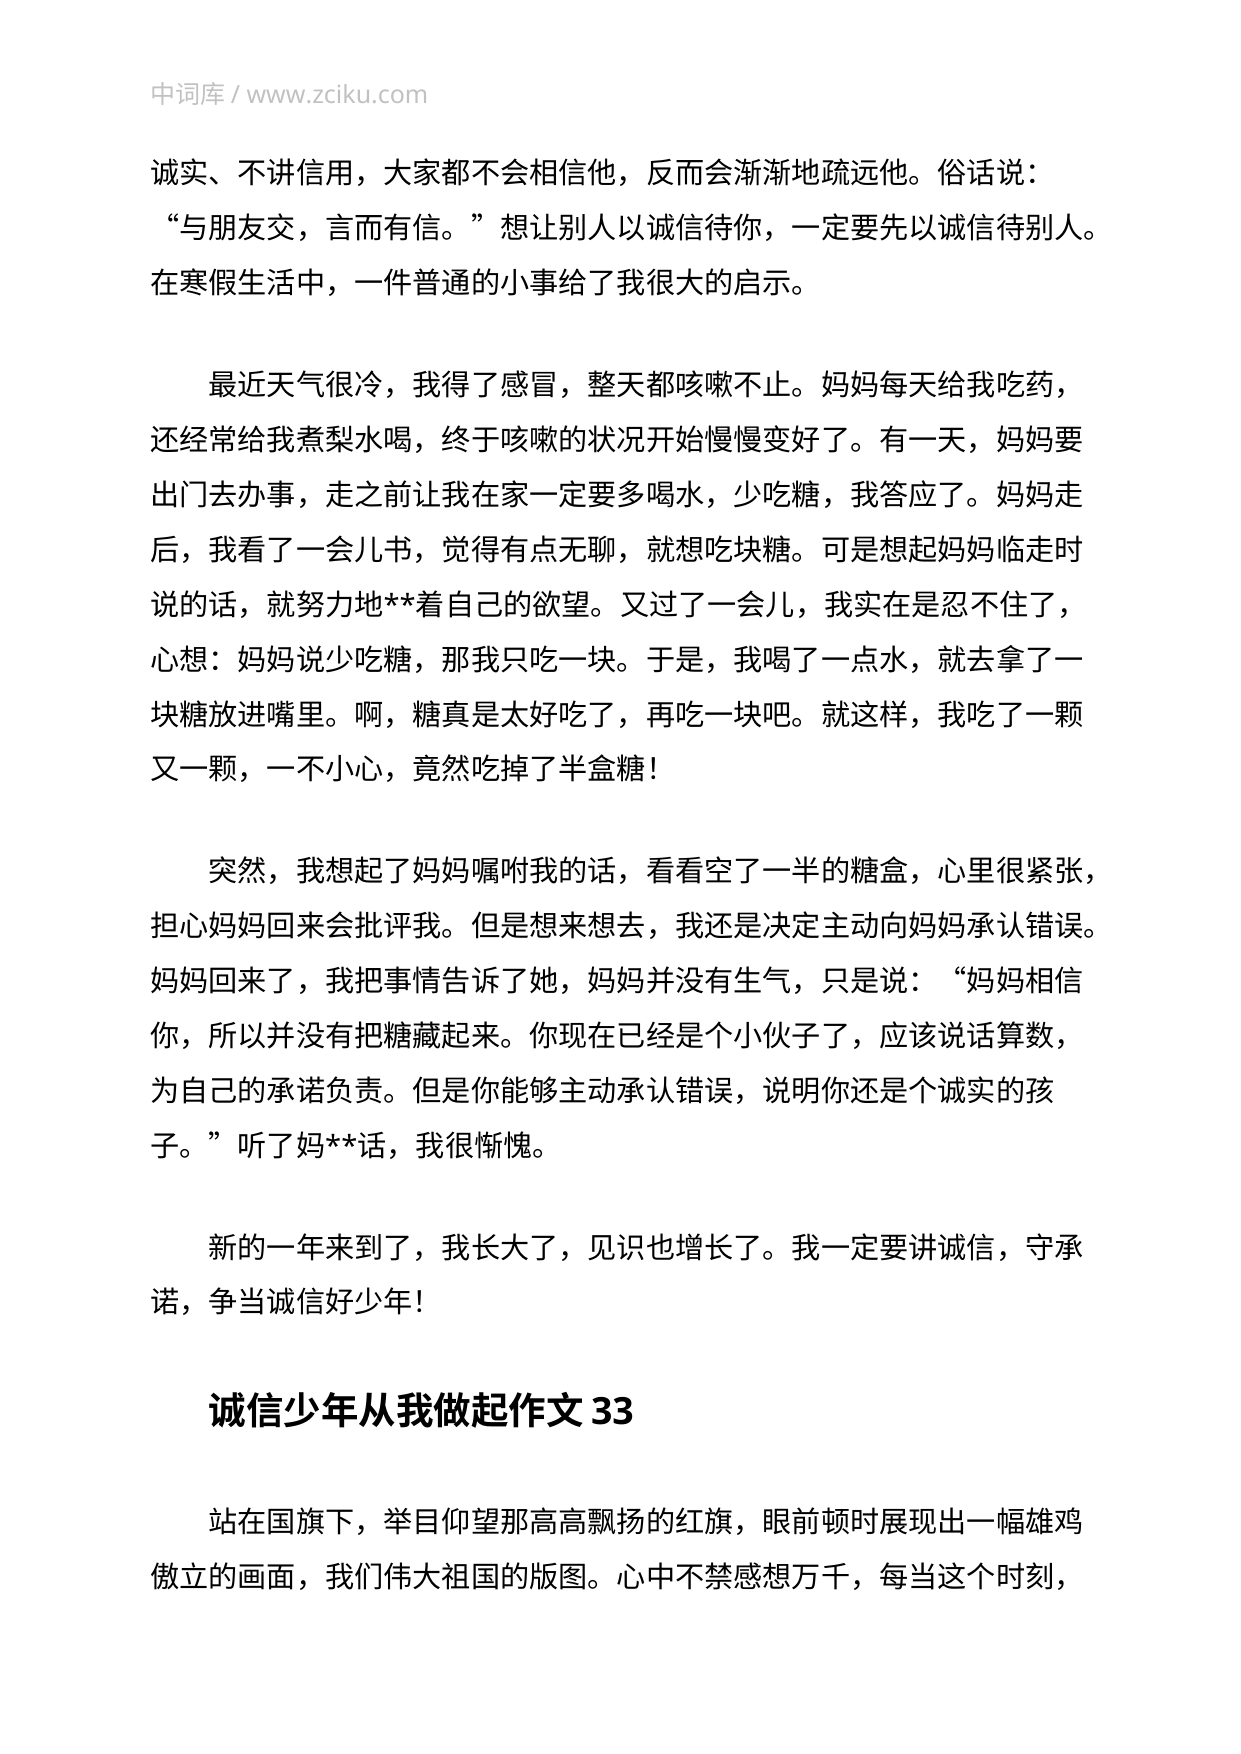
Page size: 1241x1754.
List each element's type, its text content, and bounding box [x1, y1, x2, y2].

text 最近天气很冷，我得了感冒，整天都咳嗽不止。妈妈每天给我吃药，还经常给我煮梨水喝，终于咳嗽的状况开始慢慢变好了。有一天，妈妈要出门去办事，走之前让我在家一定要多喝水，少吃糖，我答应了。妈妈走后，我看了一会儿书，觉得有点无聊，就想吃块糖。可是想起妈妈临走时说的话，就努力地**着自己的欲望。又过了一会儿，我实在是忍不住了，心想：妈妈说少吃糖，那我只吃一块。于是，我喝了一点水，就去拿了一块糖放进嘴里。啊，糖真是太好吃了，再吃一块吧。就这样，我吃了一颗又一颗，一不小心，竟然吃掉了半盒糖！ [150, 362, 1090, 788]
text 新的一年来到了，我长大了，见识也增长了。我一定要讲诚信，守承诺，争当诚信好少年！ [150, 1224, 1090, 1321]
text 诚信少年从我做起作文33 [150, 1381, 1090, 1435]
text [150, 150, 1090, 302]
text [150, 1498, 1090, 1596]
text 突然，我想起了妈妈嘱咐我的话，看看空了一半的糖盒，心里很紧张，担心妈妈回来会批评我。但是想来想去，我还是决定主动向妈妈承认错误。妈妈回来了，我把事情告诉了她，妈妈并没有生气，只是说：“妈妈相信你，所以并没有把糖藏起来。你现在已经是个小伙子了，应该说话算数，为自己的承诺负责。但是你能够主动承认错误，说明你还是个诚实的孩子。”听了妈**话，我很惭愧。 [150, 848, 1090, 1164]
